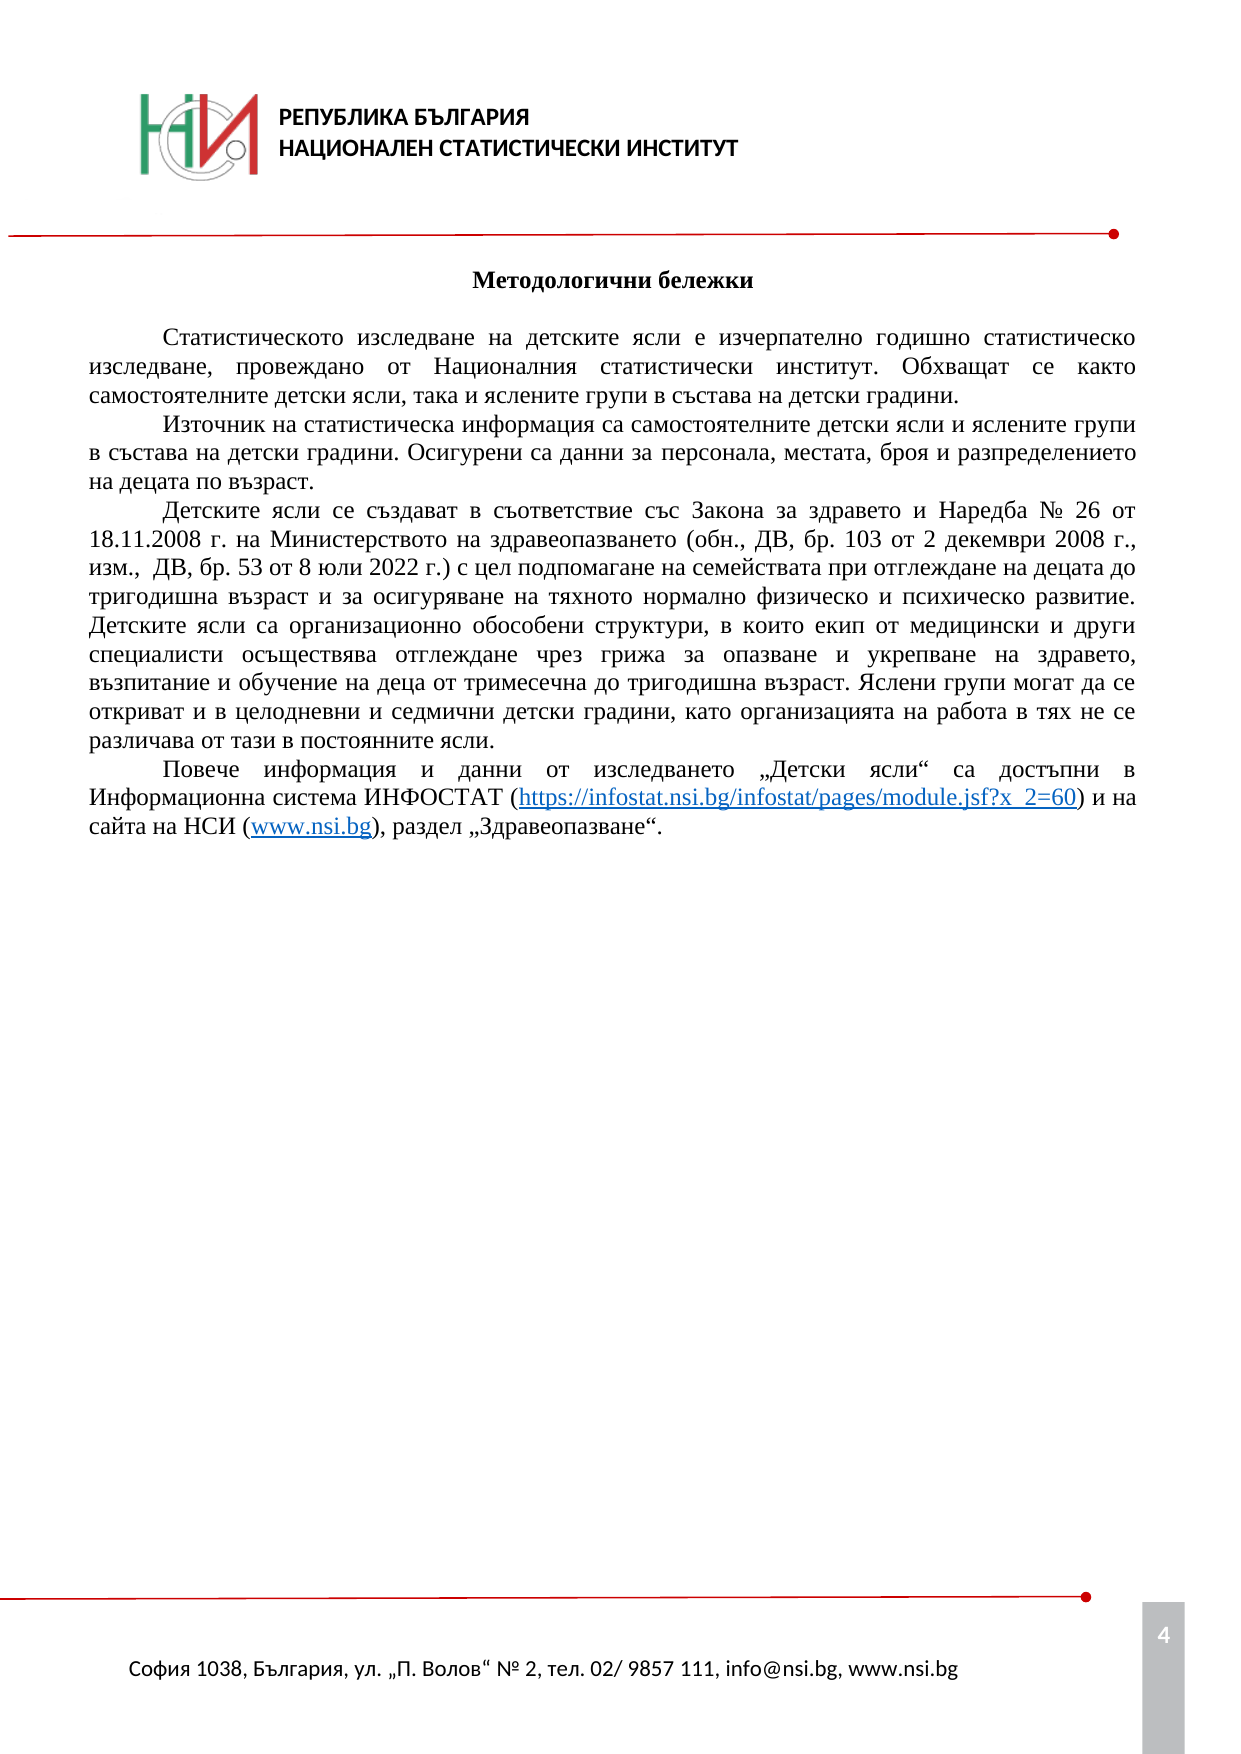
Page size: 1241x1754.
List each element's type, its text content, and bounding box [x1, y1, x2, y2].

text Статистическото изследване на детските ясли е изчерпателно годишно статистическо изследване, провеждано от Националния статистически институт. Обхващат се както самостоятелните детски ясли, така и яслените групи в състава на детски градини. [89, 322, 1137, 409]
picture [25, 93, 268, 226]
picture [1142, 1602, 1185, 1754]
text Източник на статистическа информация са самостоятелните детски ясли и яслените групи в състава на детски градини. Осигурени са данни за персонала, местата, броя и разпределението на децата по възраст. [89, 409, 1137, 495]
text Детските ясли се създават в съответствие със Закона за здравето и Наредба № 26 от 18.11.2008 г. на Министерството на здравеопазването (обн., ДВ, бр. 103 от 2 декември 2008 г., изм., ДВ, бр. 53 от 8 юли 2022 г.) с цел подпомагане на семействата при отглеждане на децата до тригодишна възраст и за осигуряване на тяхното нормално физическо и психическо развитие. Детските ясли са организационно обособени структури, в които екип от медицински и други специалисти осъществява отглеждане чрез грижа за опазване и укрепване на здравето, възпитание и обучение на деца от тримесечна до тригодишна възраст. Яслени групи могат да се откриват и в целодневни и седмични детски градини, като организацията на работа в тях не се различава от тази в постоянните ясли. [89, 495, 1137, 754]
text Повече информация и данни от изследването „Детски ясли“ са достъпни в Информационна система ИНФОСТАТ (https://infostat.nsi.bg/infostat/pages/module.jsf?x_2=60) и на сайта на НСИ (www.nsi.bg), раздел „Здравеопазване“. [89, 754, 1137, 840]
text Методологични бележки [89, 265, 1137, 294]
